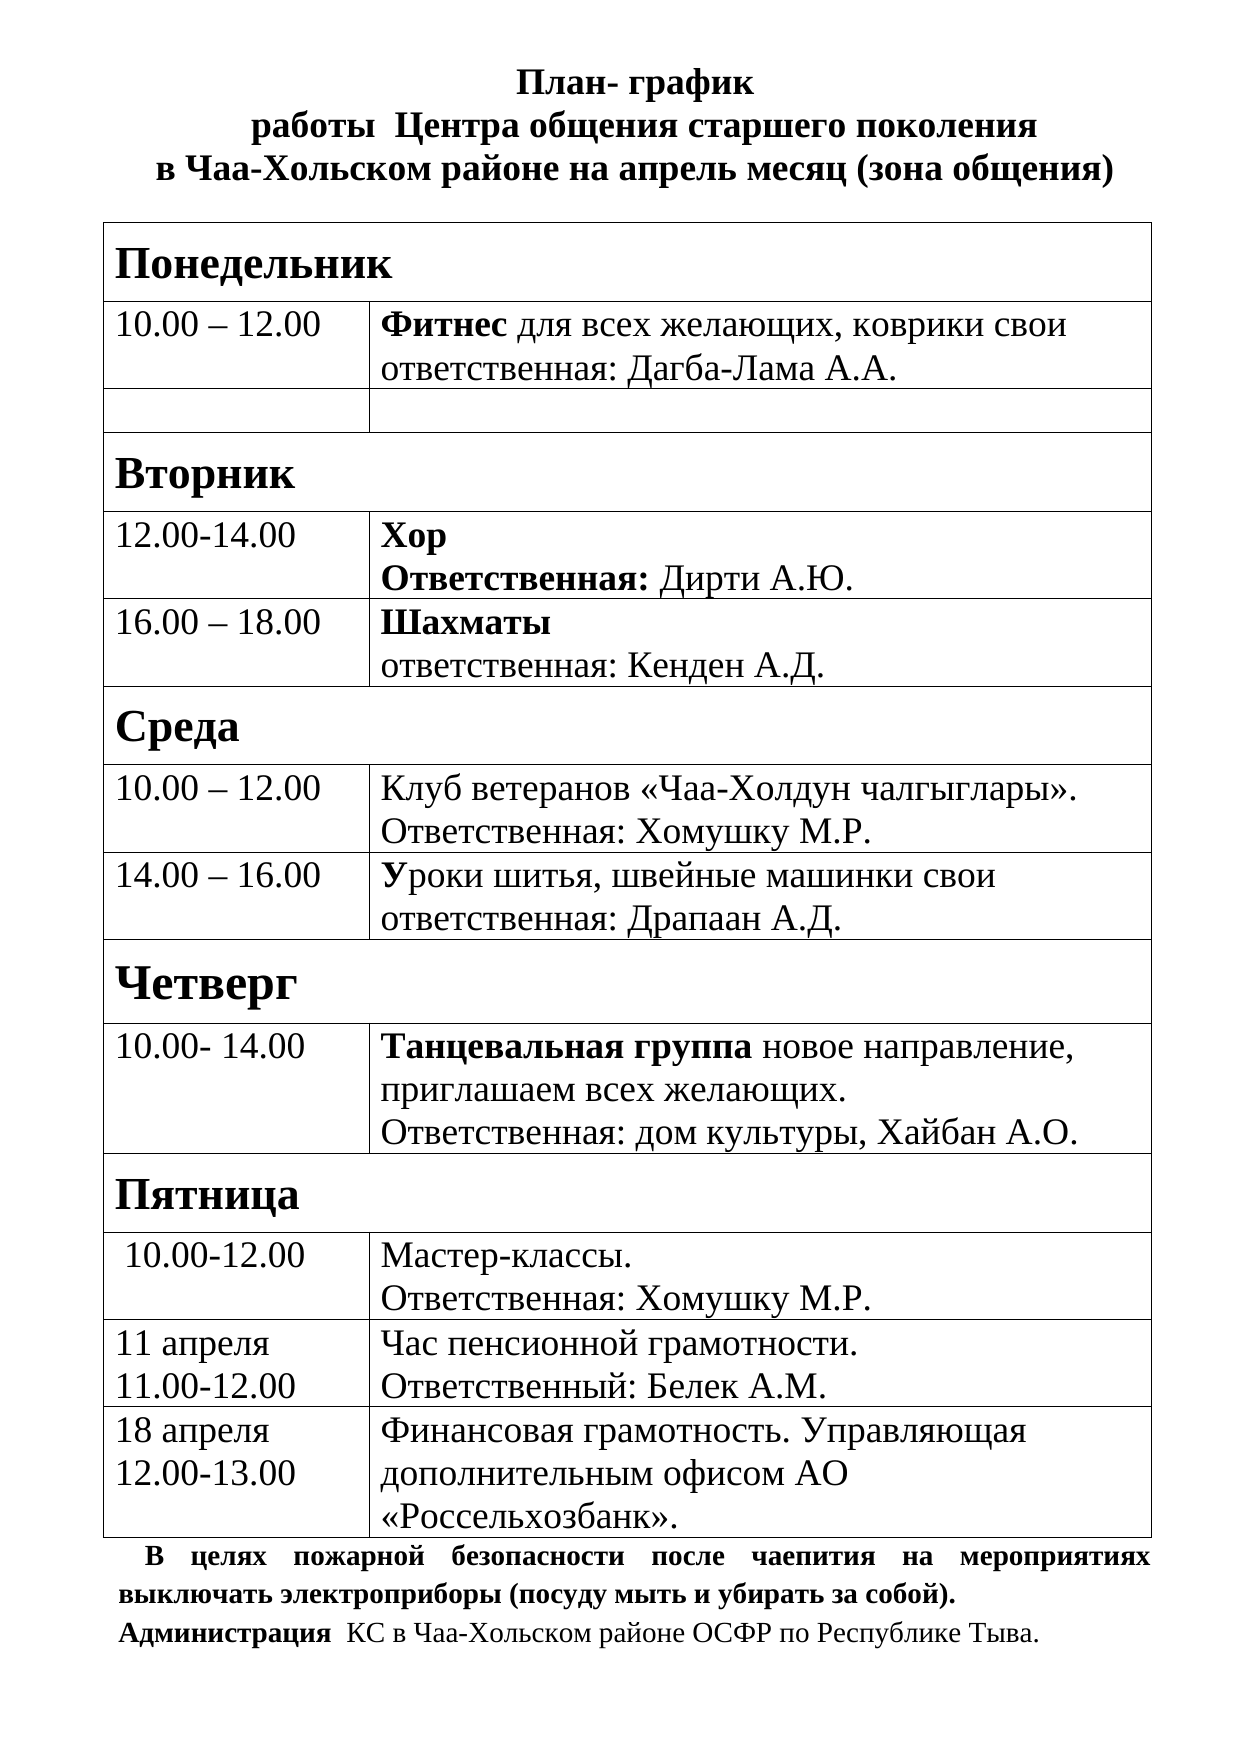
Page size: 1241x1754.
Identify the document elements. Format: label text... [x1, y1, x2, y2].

table_cell Час пенсионной грамотности. Ответственный: Белек А.М. [370, 1320, 1151, 1406]
table_cell 18 апреля 12.00-13.00 [104, 1407, 369, 1537]
table_cell 16.00 – 18.00 [104, 599, 369, 686]
table_cell 10.00 – 12.00 [104, 302, 369, 388]
table_cell Шахматы ответственная: Кенден А.Д. [370, 599, 1151, 686]
table_cell 10.00- 14.00 [104, 1024, 369, 1153]
table_cell Четверг [104, 940, 1151, 1022]
table_cell 12.00-14.00 [104, 512, 369, 598]
table_cell Мастер-классы. Ответственная: Хомушку М.Р. [370, 1233, 1151, 1319]
table_header Понедельник [104, 223, 1151, 301]
table_cell Среда [104, 687, 1151, 764]
table_cell Танцевальная группа новое направление, приглашаем всех желающих. Ответственная: дом культуры, Хайбан А.О. [370, 1024, 1151, 1153]
table_cell Хор Ответственная: Дирти А.Ю. [370, 512, 1151, 598]
table_cell Пятница [104, 1154, 1151, 1232]
table_cell 10.00-12.00 [104, 1233, 369, 1319]
table_cell Фитнес для всех желающих, коврики свои ответственная: Дагба-Лама А.А. [370, 302, 1151, 388]
table_cell Вторник [104, 433, 1151, 511]
table_cell Финансовая грамотность. Управляющая дополнительным офисом АО «Россельхозбанк». [370, 1407, 1151, 1537]
text Администрация КС в Чаа-Хольском районе ОСФР по Республике Тыва. [118, 1615, 1152, 1648]
table_cell 14.00 – 16.00 [104, 853, 369, 939]
text План- график [118, 59, 1152, 102]
table_cell 11 апреля 11.00-12.00 [104, 1320, 369, 1406]
table_cell [370, 389, 1151, 432]
table_cell Уроки шитья, швейные машинки свои ответственная: Драпаан А.Д. [370, 853, 1151, 939]
table_cell Клуб ветеранов «Чаа-Холдун чалгыглары». Ответственная: Хомушку М.Р. [370, 765, 1151, 852]
text работы Центра общения старшего поколения [118, 102, 1152, 145]
text в Чаа-Хольском районе на апрель месяц (зона общения) [118, 145, 1152, 188]
table_cell [104, 389, 369, 432]
table_cell 10.00 – 12.00 [104, 765, 369, 852]
text В целях пожарной безопасности после чаепития на мероприятиях выключать электроприборы (посуду мыть и убирать за собой). [118, 1538, 1152, 1610]
